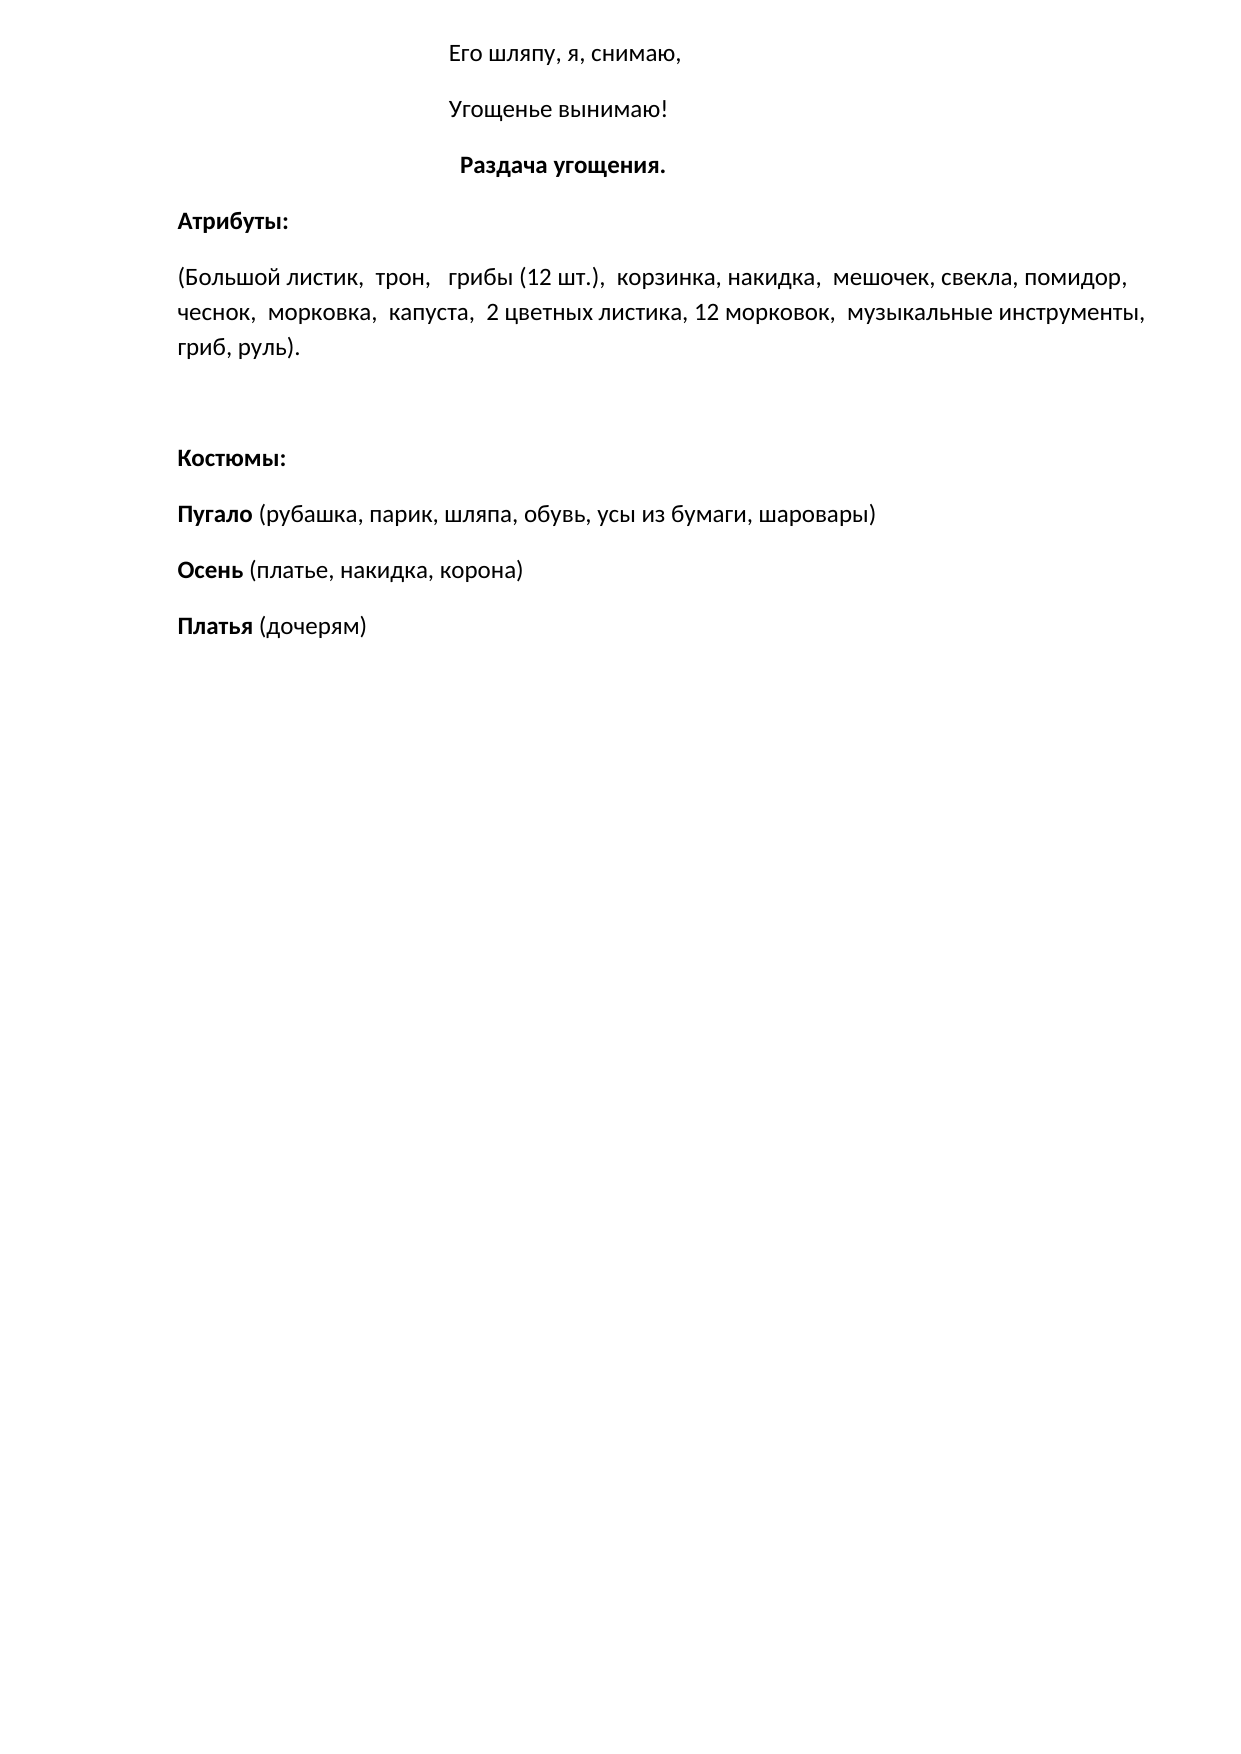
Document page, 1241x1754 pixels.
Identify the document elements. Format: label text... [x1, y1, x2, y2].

text Его шляпу, я, снимаю, [177, 37, 1152, 68]
text Осень (платье, накидка, корона) [177, 554, 1152, 585]
text (Большой листик, трон, грибы (12 шт.), корзинка, накидка, мешочек, свекла, помидор, чеснок, морковка, капуста, 2 цветных листика, 12 морковок, музыкальные инструменты, гриб, руль). [177, 261, 1152, 361]
text Платья (дочерям) [177, 610, 1152, 641]
text Раздача угощения. [177, 149, 1152, 180]
text Костюмы: [177, 442, 1152, 473]
text Пугало (рубашка, парик, шляпа, обувь, усы из бумаги, шаровары) [177, 498, 1152, 529]
text Атрибуты: [177, 205, 1152, 236]
text Угощенье вынимаю! [177, 93, 1152, 124]
